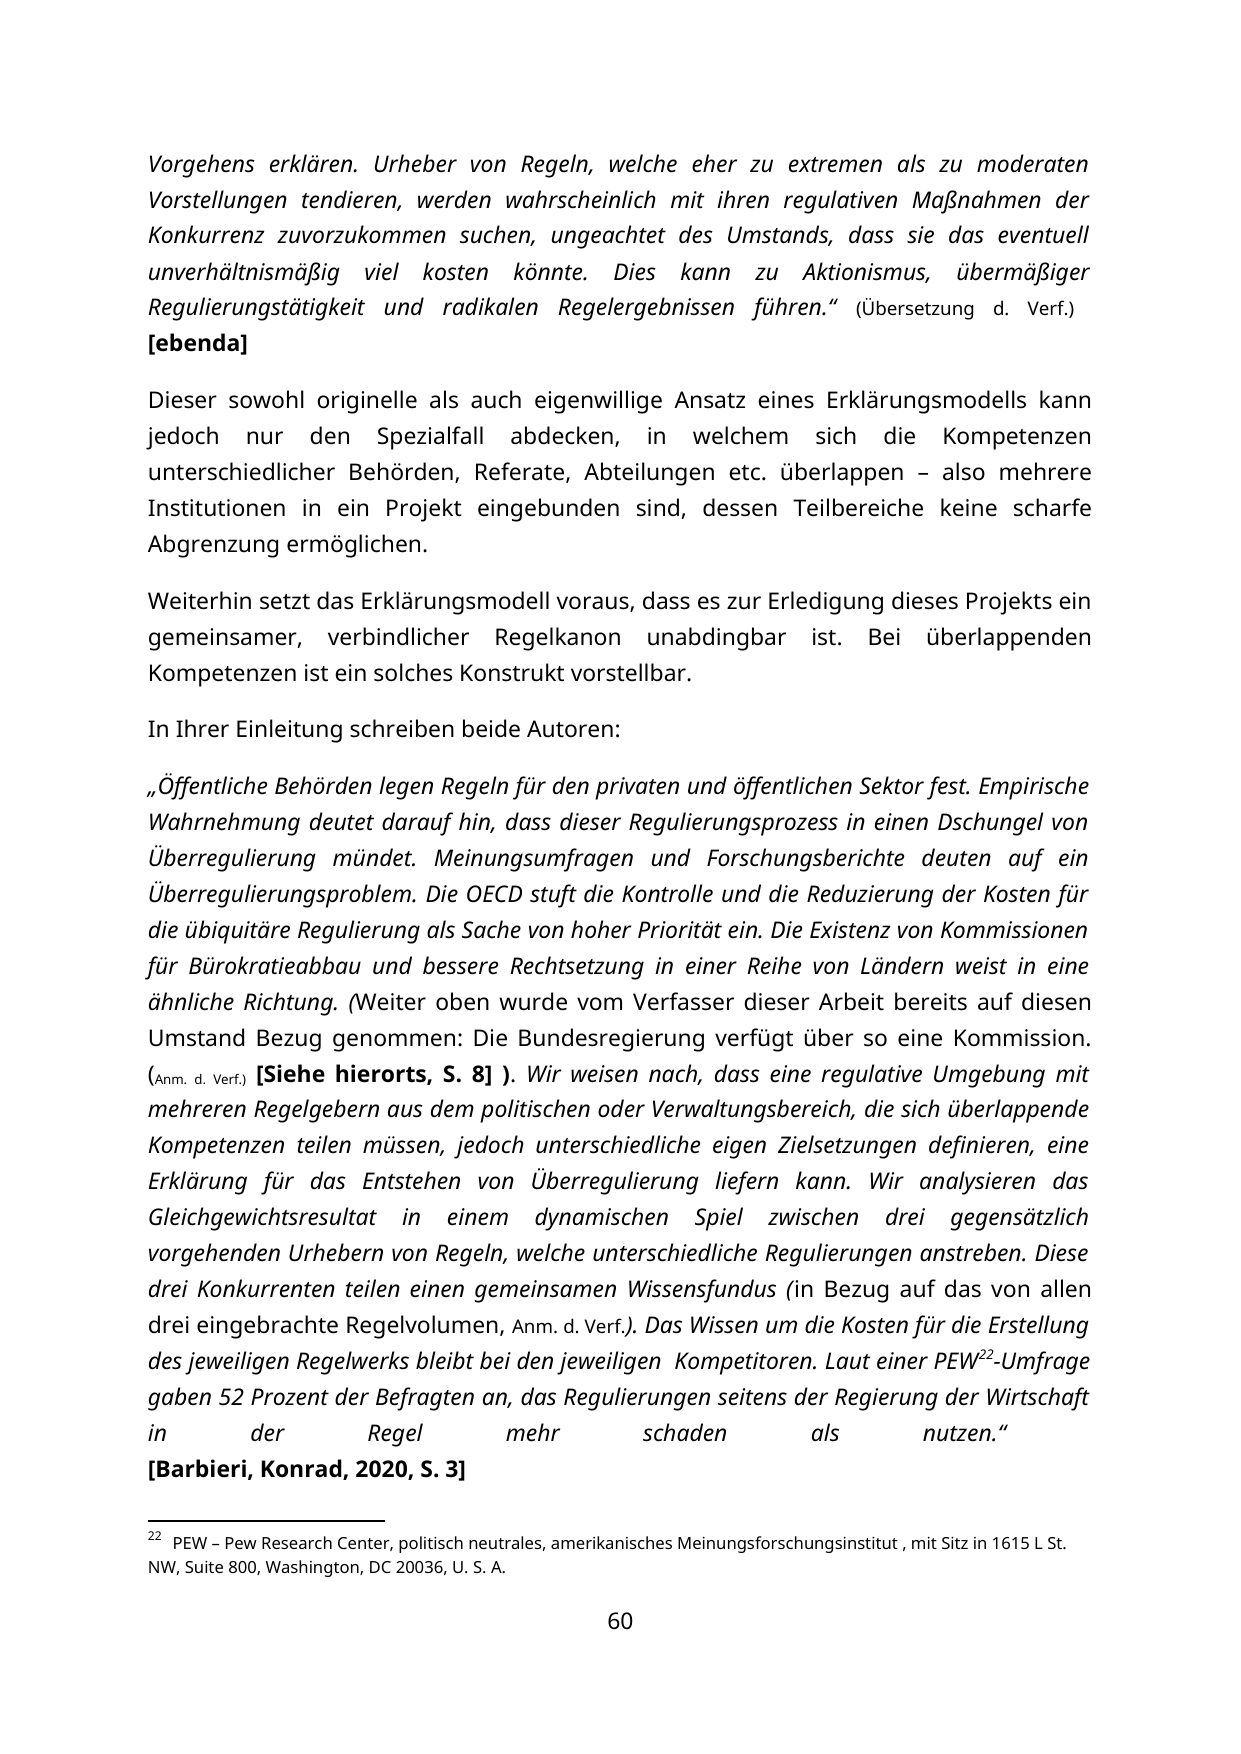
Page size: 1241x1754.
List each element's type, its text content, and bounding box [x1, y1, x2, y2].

text „Öffentliche Behörden legen Regeln für den privaten und öffentlichen Sektor fest. Empirische Wahrnehmung deutet darauf hin, dass dieser Regulierungsprozess in einen Dschungel von Überregulierung mündet. Meinungsumfragen und Forschungsberichte deuten auf ein Überregulierungsproblem. Die OECD stuft die Kontrolle und die Reduzierung der Kosten für die übiquitäre Regulierung als Sache von hoher Priorität ein. Die Existenz von Kommissionen für Bürokratieabbau und bessere Rechtsetzung in einer Reihe von Ländern weist in eine ähnliche Richtung. (Weiter oben wurde vom Verfasser dieser Arbeit bereits auf diesen Umstand Bezug genommen: Die Bundesregierung verfügt über so eine Kommission. (Anm. d. Verf.) [Siehe hierorts, S. 8] ). Wir weisen nach, dass eine regulative Umgebung mit mehreren Regelgebern aus dem politischen oder Verwaltungsbereich, die sich überlappende Kompetenzen teilen müssen, jedoch unterschiedliche eigen Zielsetzungen definieren, eine Erklärung für das Entstehen von Überregulierung liefern kann. Wir analysieren das Gleichgewichtsresultat in einem dynamischen Spiel zwischen drei gegensätzlich vorgehenden Urhebern von Regeln, welche unterschiedliche Regulierungen anstreben. Diese drei Konkurrenten teilen einen gemeinsamen Wissensfundus (in Bezug auf das von allen drei eingebrachte Regelvolumen, Anm. d. Verf.). Das Wissen um die Kosten für die Erstellung des jeweiligen Regelwerks bleibt bei den jeweiligen Kompetitoren. Laut einer PEW-Umfrage gaben 52 Prozent der Befragten an, das Regulierungen seitens der Regierung der Wirtschaft in der Regel mehr schaden als nutzen.“ [Barbieri, Konrad, 2020, S. 3] [148, 770, 1093, 1484]
text Weiterhin setzt das Erklärungsmodell voraus, dass es zur Erledigung dieses Projekts ein gemeinsamer, verbindlicher Regelkanon unabdingbar ist. Bei überlappenden Kompetenzen ist ein solches Konstrukt vorstellbar. [148, 584, 1093, 688]
text Dieser sowohl originelle als auch eigenwillige Ansatz eines Erklärungsmodells kann jedoch nur den Spezialfall abdecken, in welchem sich die Kompetenzen unterschiedlicher Behörden, Referate, Abteilungen etc. überlappen – also mehrere Institutionen in ein Projekt eingebunden sind, dessen Teilbereiche keine scharfe Abgrenzung ermöglichen. [148, 384, 1093, 559]
text In Ihrer Einleitung schreiben beide Autoren: [148, 713, 1093, 744]
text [148, 148, 1093, 358]
